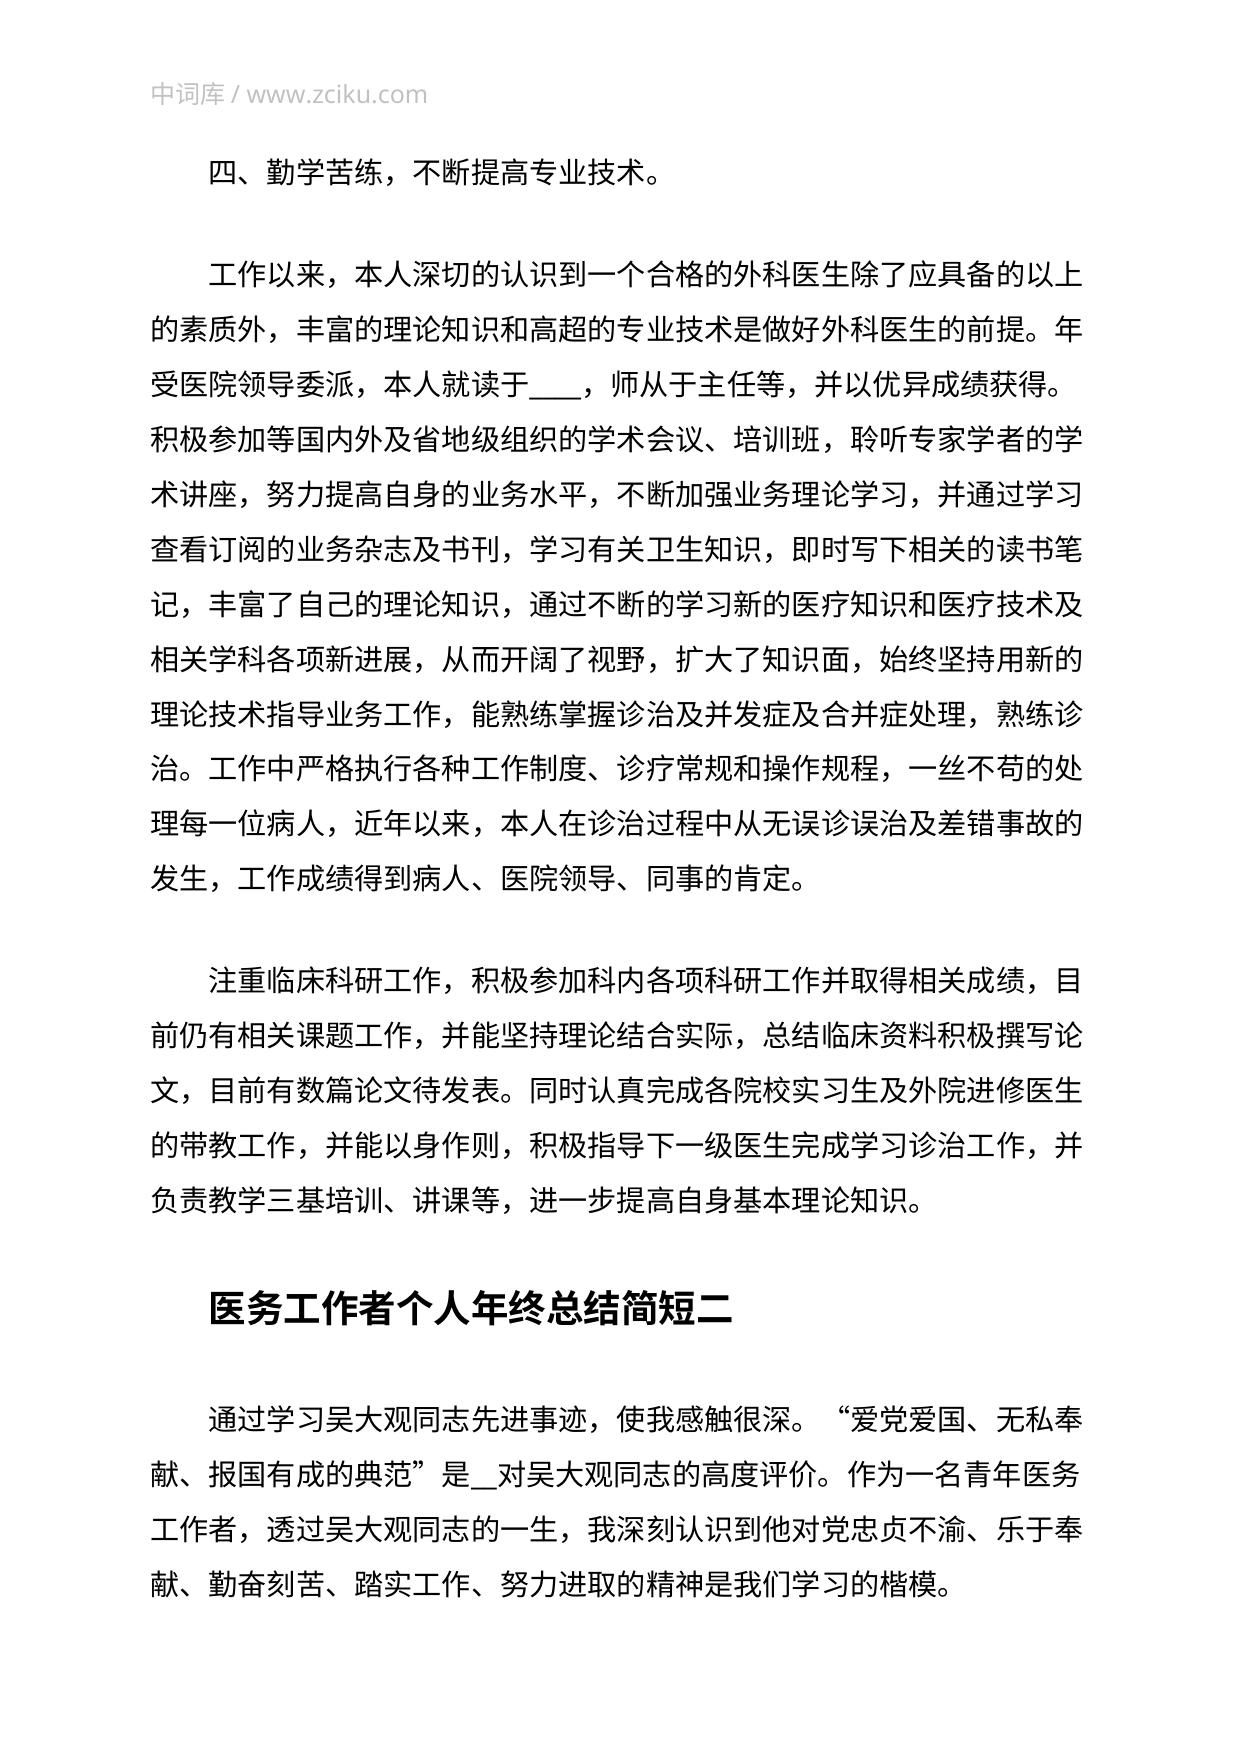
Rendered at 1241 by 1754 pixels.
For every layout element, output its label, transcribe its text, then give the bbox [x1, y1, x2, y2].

text 通过学习吴大观同志先进事迹，使我感触很深。“爱党爱国、无私奉献、报国有成的典范”是__对吴大观同志的高度评价。作为一名青年医务工作者，透过吴大观同志的一生，我深刻认识到他对党忠贞不渝、乐于奉献、勤奋刻苦、踏实工作、努力进取的精神是我们学习的楷模。 [150, 1396, 1090, 1603]
text 注重临床科研工作，积极参加科内各项科研工作并取得相关成绩，目前仍有相关课题工作，并能坚持理论结合实际，总结临床资料积极撰写论文，目前有数篇论文待发表。同时认真完成各院校实习生及外院进修医生的带教工作，并能以身作则，积极指导下一级医生完成学习诊治工作，并负责教学三基培训、讲课等，进一步提高自身基本理论知识。 [150, 957, 1090, 1219]
text 医务工作者个人年终总结简短二 [150, 1279, 1090, 1333]
text 四、勤学苦练，不断提高专业技术。 [150, 150, 1090, 192]
text 工作以来，本人深切的认识到一个合格的外科医生除了应具备的以上的素质外，丰富的理论知识和高超的专业技术是做好外科医生的前提。年受医院领导委派，本人就读于____，师从于主任等，并以优异成绩获得。积极参加等国内外及省地级组织的学术会议、培训班，聆听专家学者的学术讲座，努力提高自身的业务水平，不断加强业务理论学习，并通过学习查看订阅的业务杂志及书刊，学习有关卫生知识，即时写下相关的读书笔记，丰富了自己的理论知识，通过不断的学习新的医疗知识和医疗技术及相关学科各项新进展，从而开阔了视野，扩大了知识面，始终坚持用新的理论技术指导业务工作，能熟练掌握诊治及并发症及合并症处理，熟练诊治。工作中严格执行各种工作制度、诊疗常规和操作规程，一丝不苟的处理每一位病人，近年以来，本人在诊治过程中从无误诊误治及差错事故的发生，工作成绩得到病人、医院领导、同事的肯定。 [150, 252, 1090, 898]
